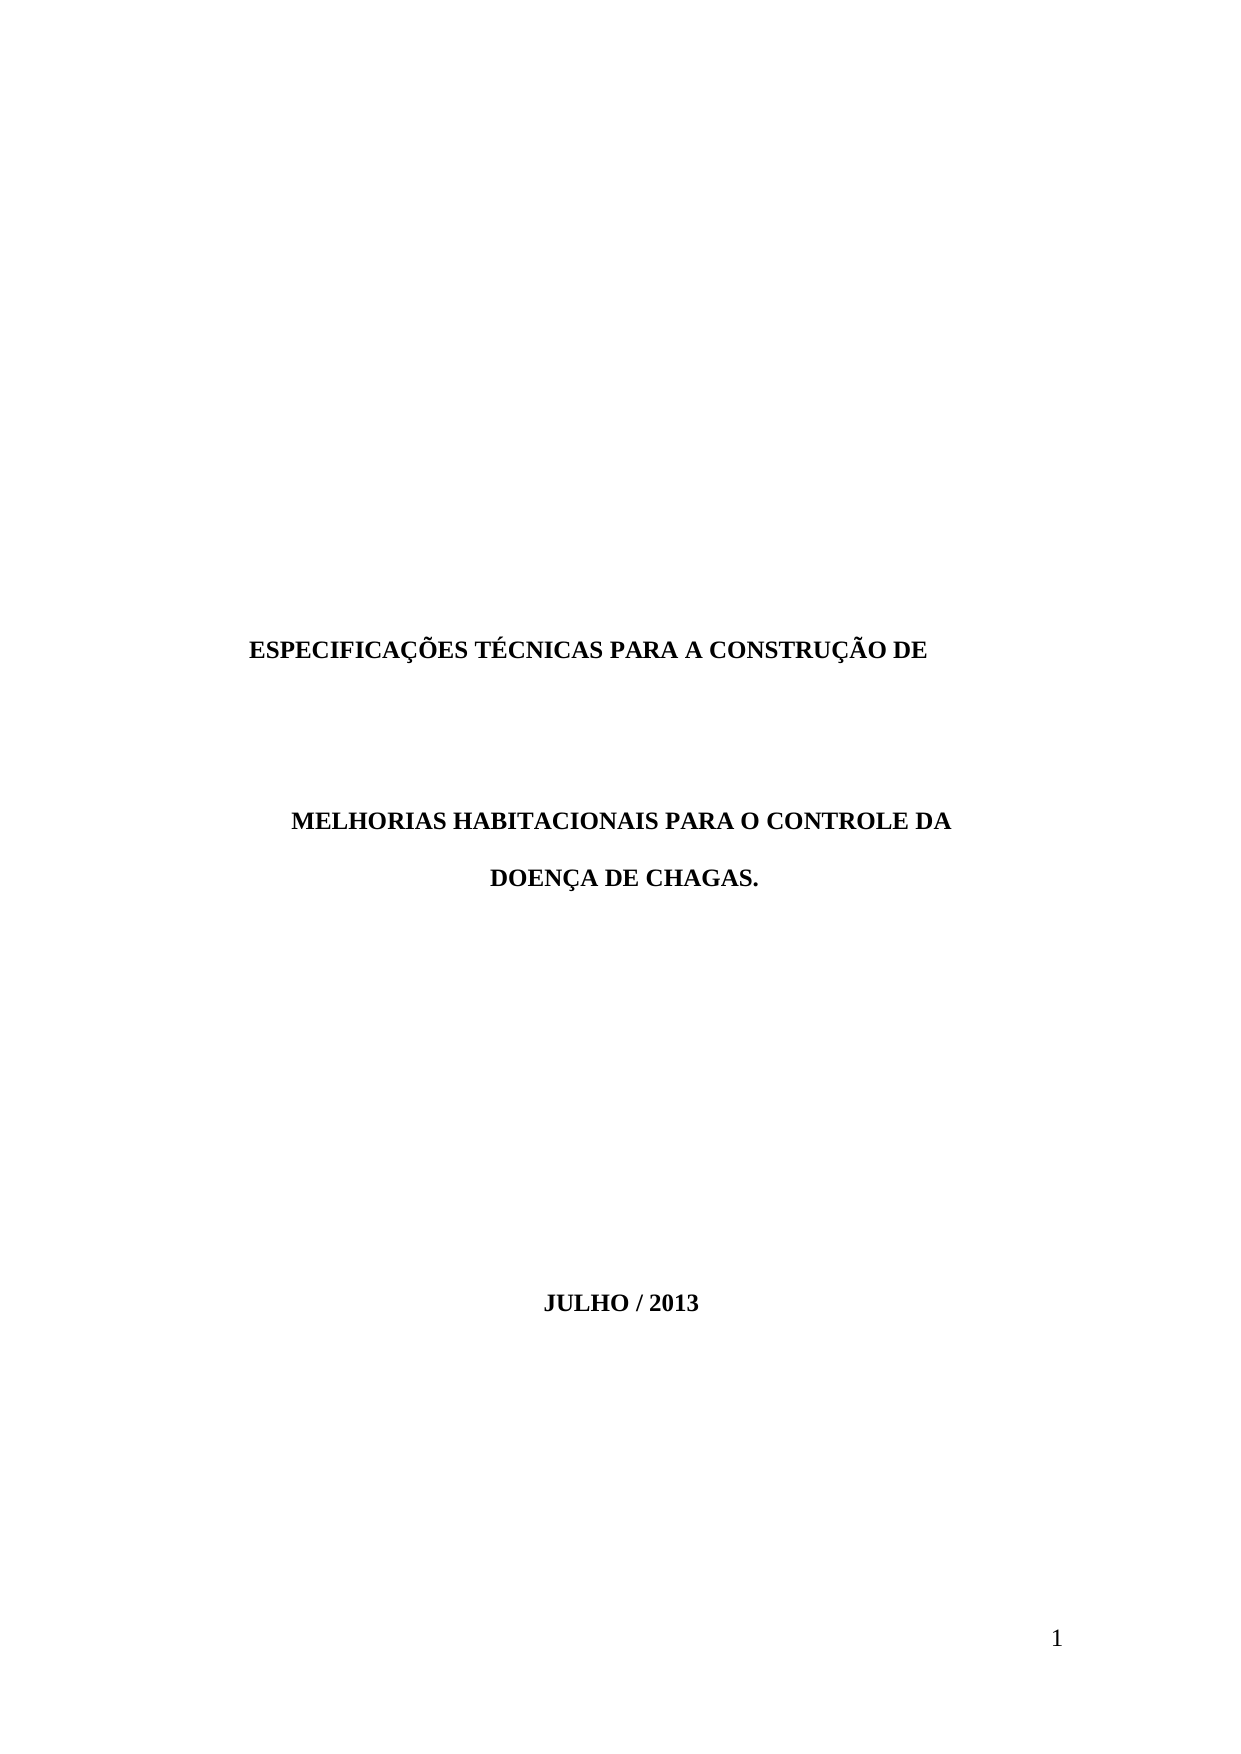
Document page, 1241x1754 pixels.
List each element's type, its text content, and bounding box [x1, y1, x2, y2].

text DOENÇA DE CHAGAS. [177, 864, 1065, 892]
text MELHORIAS HABITACIONAIS PARA O CONTROLE DA [177, 807, 1065, 835]
text ESPECIFICAÇÕES TÉCNICAS PARA A CONSTRUÇÃO DE [249, 639, 1065, 664]
text JULHO / 2013 [177, 1292, 1065, 1317]
